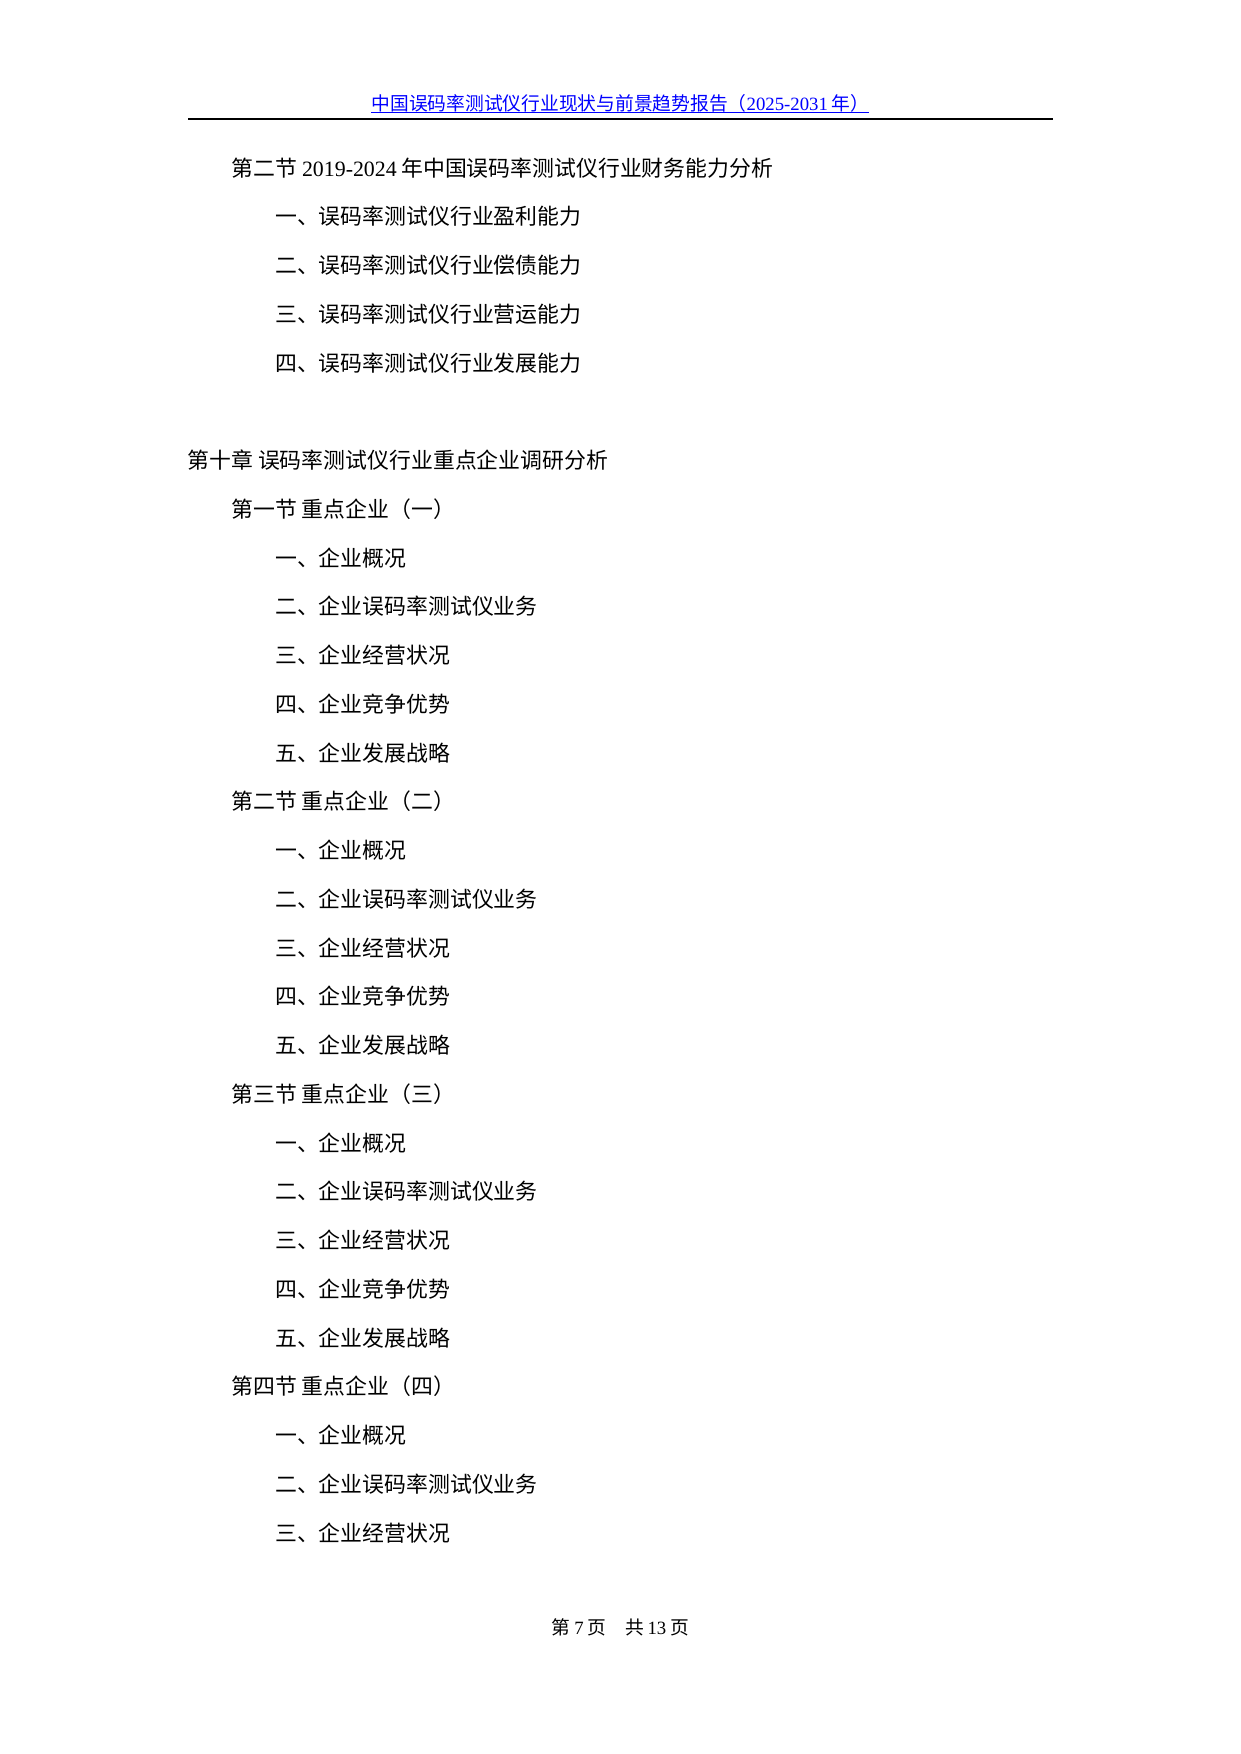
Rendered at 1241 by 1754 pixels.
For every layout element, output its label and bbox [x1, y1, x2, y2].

text [187, 150, 1053, 1548]
